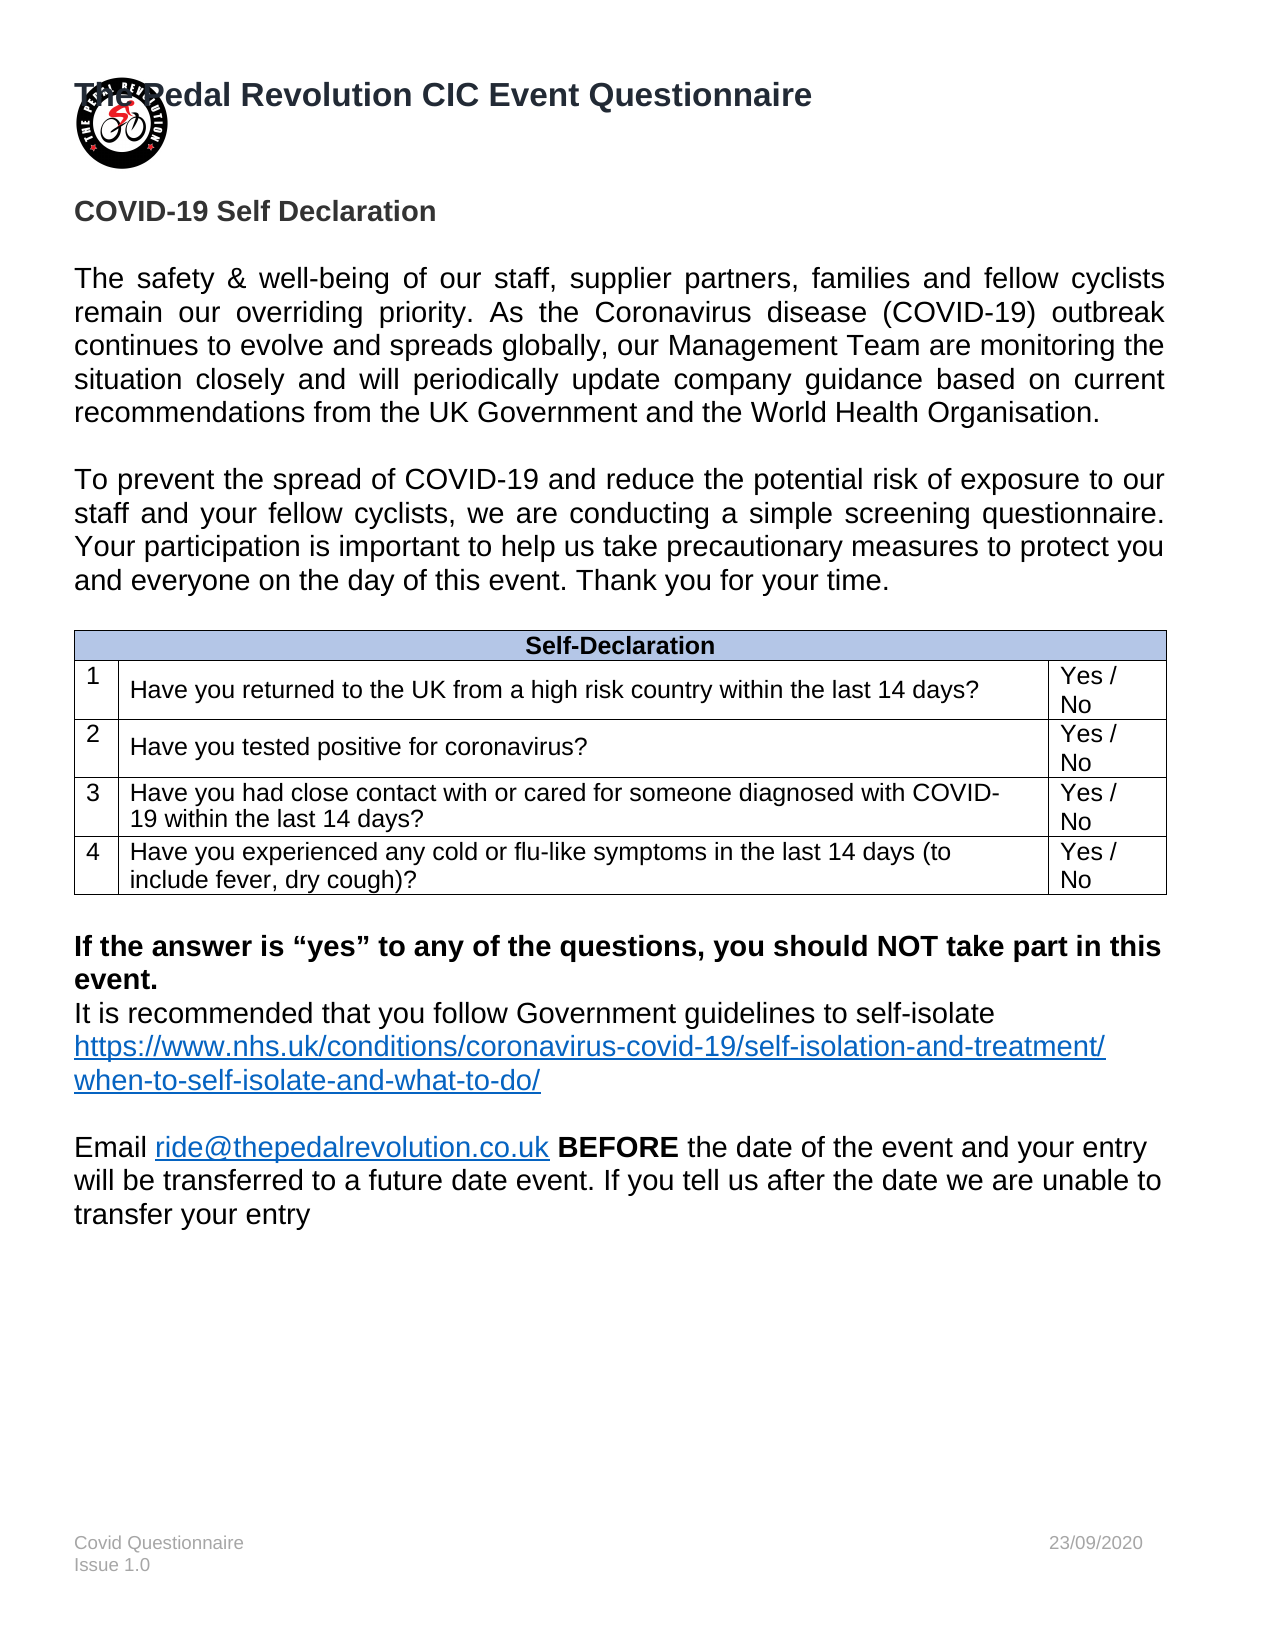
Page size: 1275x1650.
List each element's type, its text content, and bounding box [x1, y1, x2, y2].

table_cell Have you returned to the UK from a high risk country within the last 14 days? [119, 661, 1048, 718]
text If the answer is “yes” to any of the questions, you should NOT take part in this event. [74, 929, 1167, 996]
table_cell Have you experienced any cold or flu-like symptoms in the last 14 days (to include fever, dry cough)? [119, 837, 1048, 894]
table_cell Yes / No [1049, 837, 1166, 894]
table_cell 3 [75, 778, 118, 836]
table_cell Yes / No [1049, 778, 1166, 836]
text The safety & well-being of our staff, supplier partners, families and fellow cyclists remain our overriding priority. As the Coronavirus disease (COVID-19) outbreak continues to evolve and spreads globally, our Management Team are monitoring the situation closely and will periodically update company guidance based on current recommendations from the UK Government and the World Health Organisation. [74, 261, 1167, 429]
text Email ride@thepedalrevolution.co.uk BEFORE the date of the event and your entry will be transferred to a future date event. If you tell us after the date we are unable to transfer your entry [74, 1130, 1167, 1231]
table_cell 2 [75, 720, 118, 777]
table_cell 1 [75, 661, 118, 718]
picture [73, 75, 171, 172]
text It is recommended that you follow Government guidelines to self-isolate [74, 996, 1167, 1029]
table_cell 4 [75, 837, 118, 894]
text To prevent the spread of COVID-19 and reduce the potential risk of exposure to our staff and your fellow cyclists, we are conducting a simple screening questionnaire. Your participation is important to help us take precautionary measures to protect you and everyone on the day of this event. Thank you for your time. [74, 462, 1167, 597]
text COVID-19 Self Declaration [74, 194, 1167, 228]
table_cell Have you had close contact with or cared for someone diagnosed with COVID-19 within the last 14 days? [119, 778, 1048, 836]
table_header Self-Declaration [75, 631, 1166, 660]
table_cell Yes / No [1049, 661, 1166, 718]
table_cell Have you tested positive for coronavirus? [119, 720, 1048, 777]
text https://www.nhs.uk/conditions/coronavirus-covid-19/self-isolation-and-treatment/when-to-self-isolate-and-what-to-do/ [74, 1029, 1167, 1096]
table_cell Yes / No [1049, 720, 1166, 777]
